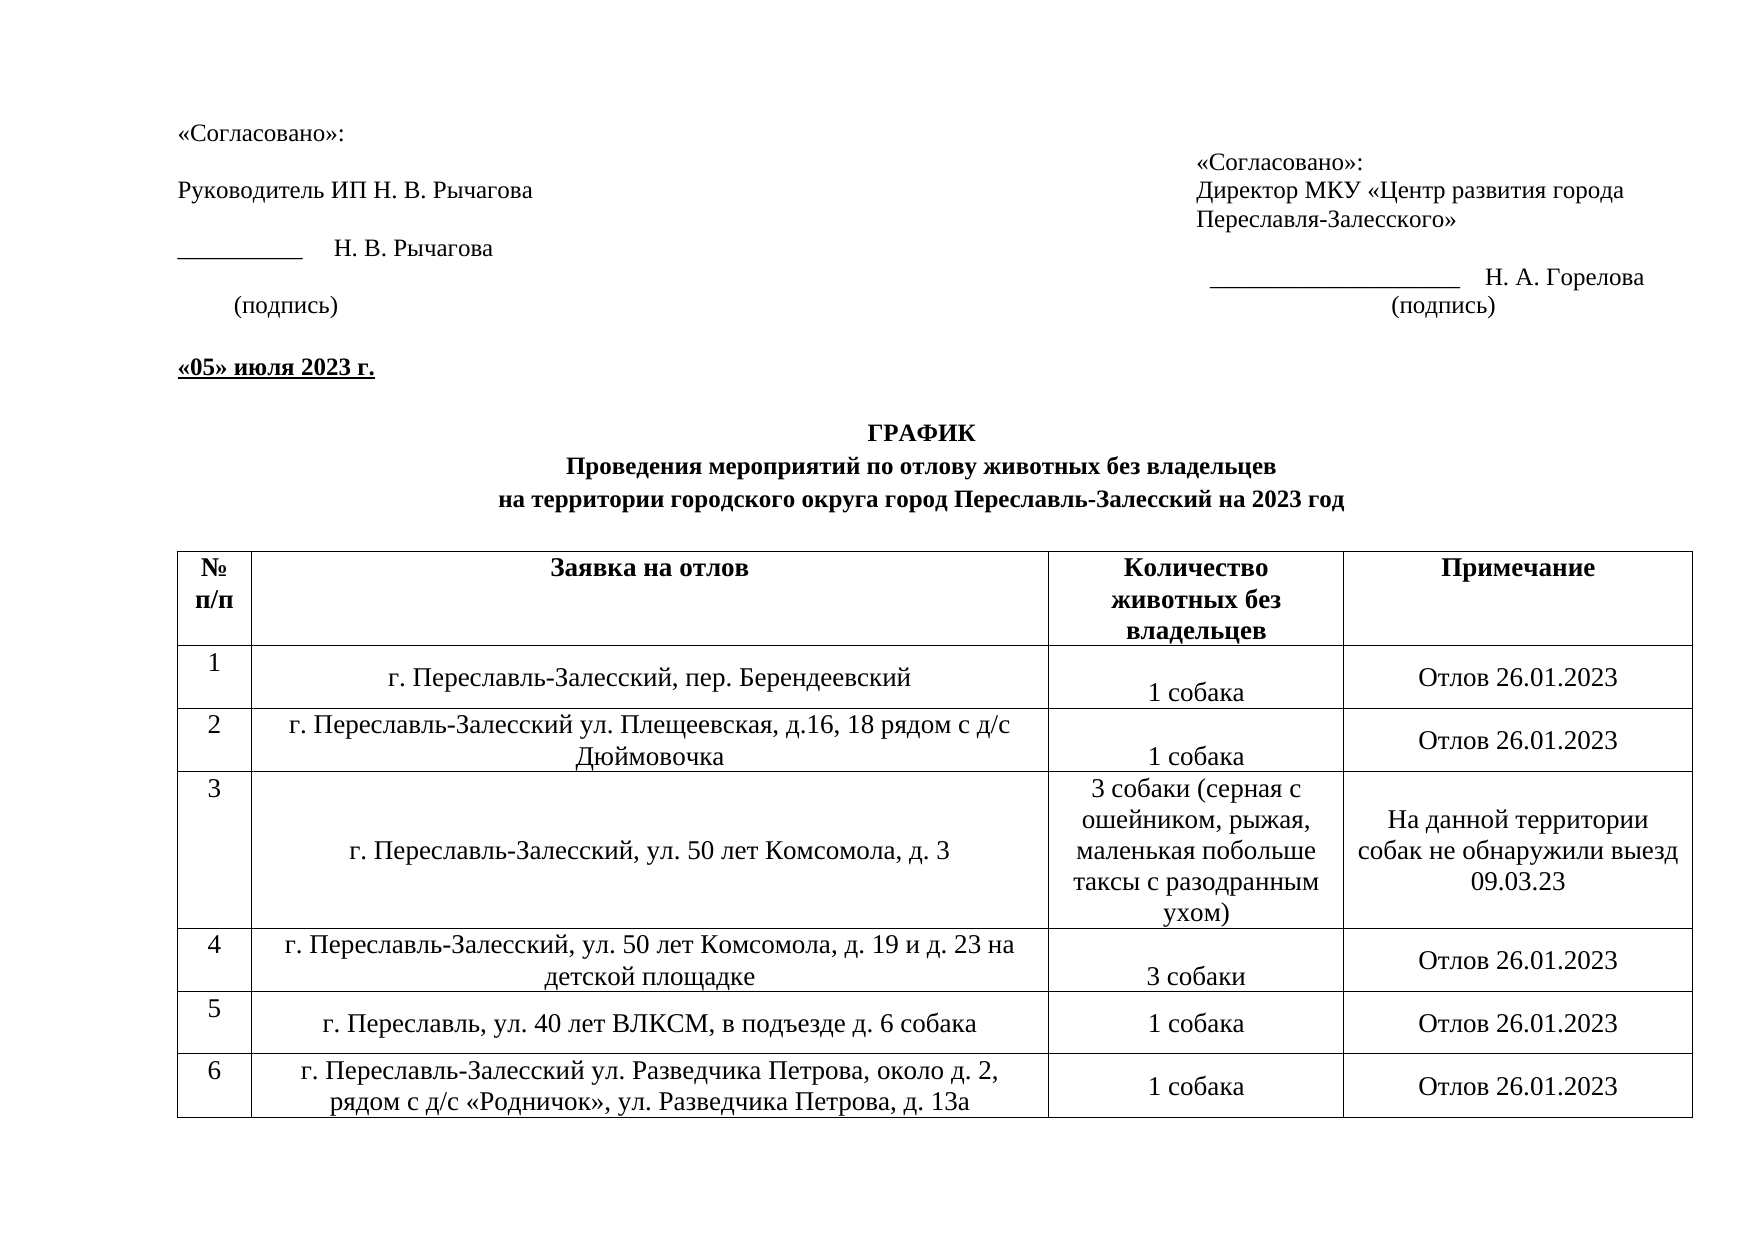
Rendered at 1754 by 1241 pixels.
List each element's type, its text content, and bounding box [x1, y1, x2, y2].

table_cell Отлов 26.01.2023 [1344, 929, 1692, 991]
text на территории городского округа город Переславль-Залесский на 2023 год [177, 484, 1665, 513]
table_cell 1 собака [1049, 709, 1343, 771]
table_cell 3 собаки (серная с ошейником, рыжая, маленькая побольше таксы с разодранным ухом) [1049, 772, 1343, 927]
table_cell Отлов 26.01.2023 [1344, 646, 1692, 707]
table_cell г. Переславль, ул. 40 лет ВЛКСМ, в подъезде д. 6 собака [252, 992, 1048, 1053]
table_cell 3 [178, 772, 251, 927]
table_cell 1 собака [1049, 646, 1343, 707]
table_header № п/п [178, 552, 251, 645]
table_cell 4 [178, 929, 251, 991]
text «Согласовано»: «Согласовано»: [177, 118, 1665, 176]
text ГРАФИК [177, 418, 1665, 447]
table_cell г. Переславль-Залесский, ул. 50 лет Комсомола, д. 19 и д. 23 на детской площадке [252, 929, 544, 991]
table_cell 6 [178, 1054, 251, 1117]
text Проведения мероприятий по отлову животных без владельцев [177, 451, 1665, 480]
table_cell Отлов 26.01.2023 [1344, 992, 1692, 1053]
table_header Заявка на отлов [252, 552, 1048, 645]
table_cell 2 [178, 709, 251, 771]
table_cell г. Переславль-Залесский ул. Плещеевская, д.16, 18 рядом с д/с Дюймовочка [252, 709, 1048, 771]
table_cell г. Переславль-Залесский, ул. 50 лет Комсомола, д. 19 и д. 23 на детской площадке [755, 929, 1048, 991]
text (подпись) (подпись) [177, 291, 1665, 319]
table_cell Отлов 26.01.2023 [1344, 709, 1692, 771]
table_cell г. Переславль-Залесский, пер. Берендеевский [252, 646, 1048, 707]
table_cell 1 собака [1049, 1054, 1343, 1117]
text __________ Н. В. Рычагова ____________________ Н. А. Горелова [177, 233, 1665, 291]
text «05» июля 2023 г. [177, 352, 1665, 381]
table_cell 5 [178, 992, 251, 1053]
table_cell На данной территории собак не обнаружили выезд 09.03.23 [1344, 772, 1692, 927]
table_cell Отлов 26.01.2023 [1344, 1054, 1692, 1117]
table_cell 1 собака [1049, 992, 1343, 1053]
table_cell 3 собаки [1049, 929, 1343, 991]
table_header Количество животных без владельцев [1049, 552, 1343, 645]
table_cell 1 [178, 646, 251, 707]
text Руководитель ИП Н. В. Рычагова Директор МКУ «Центр развития города Переславля-Залесского» [177, 176, 1665, 233]
table_cell г. Переславль-Залесский, ул. 50 лет Комсомола, д. 3 [252, 772, 1048, 927]
table_header Примечание [1344, 552, 1692, 645]
